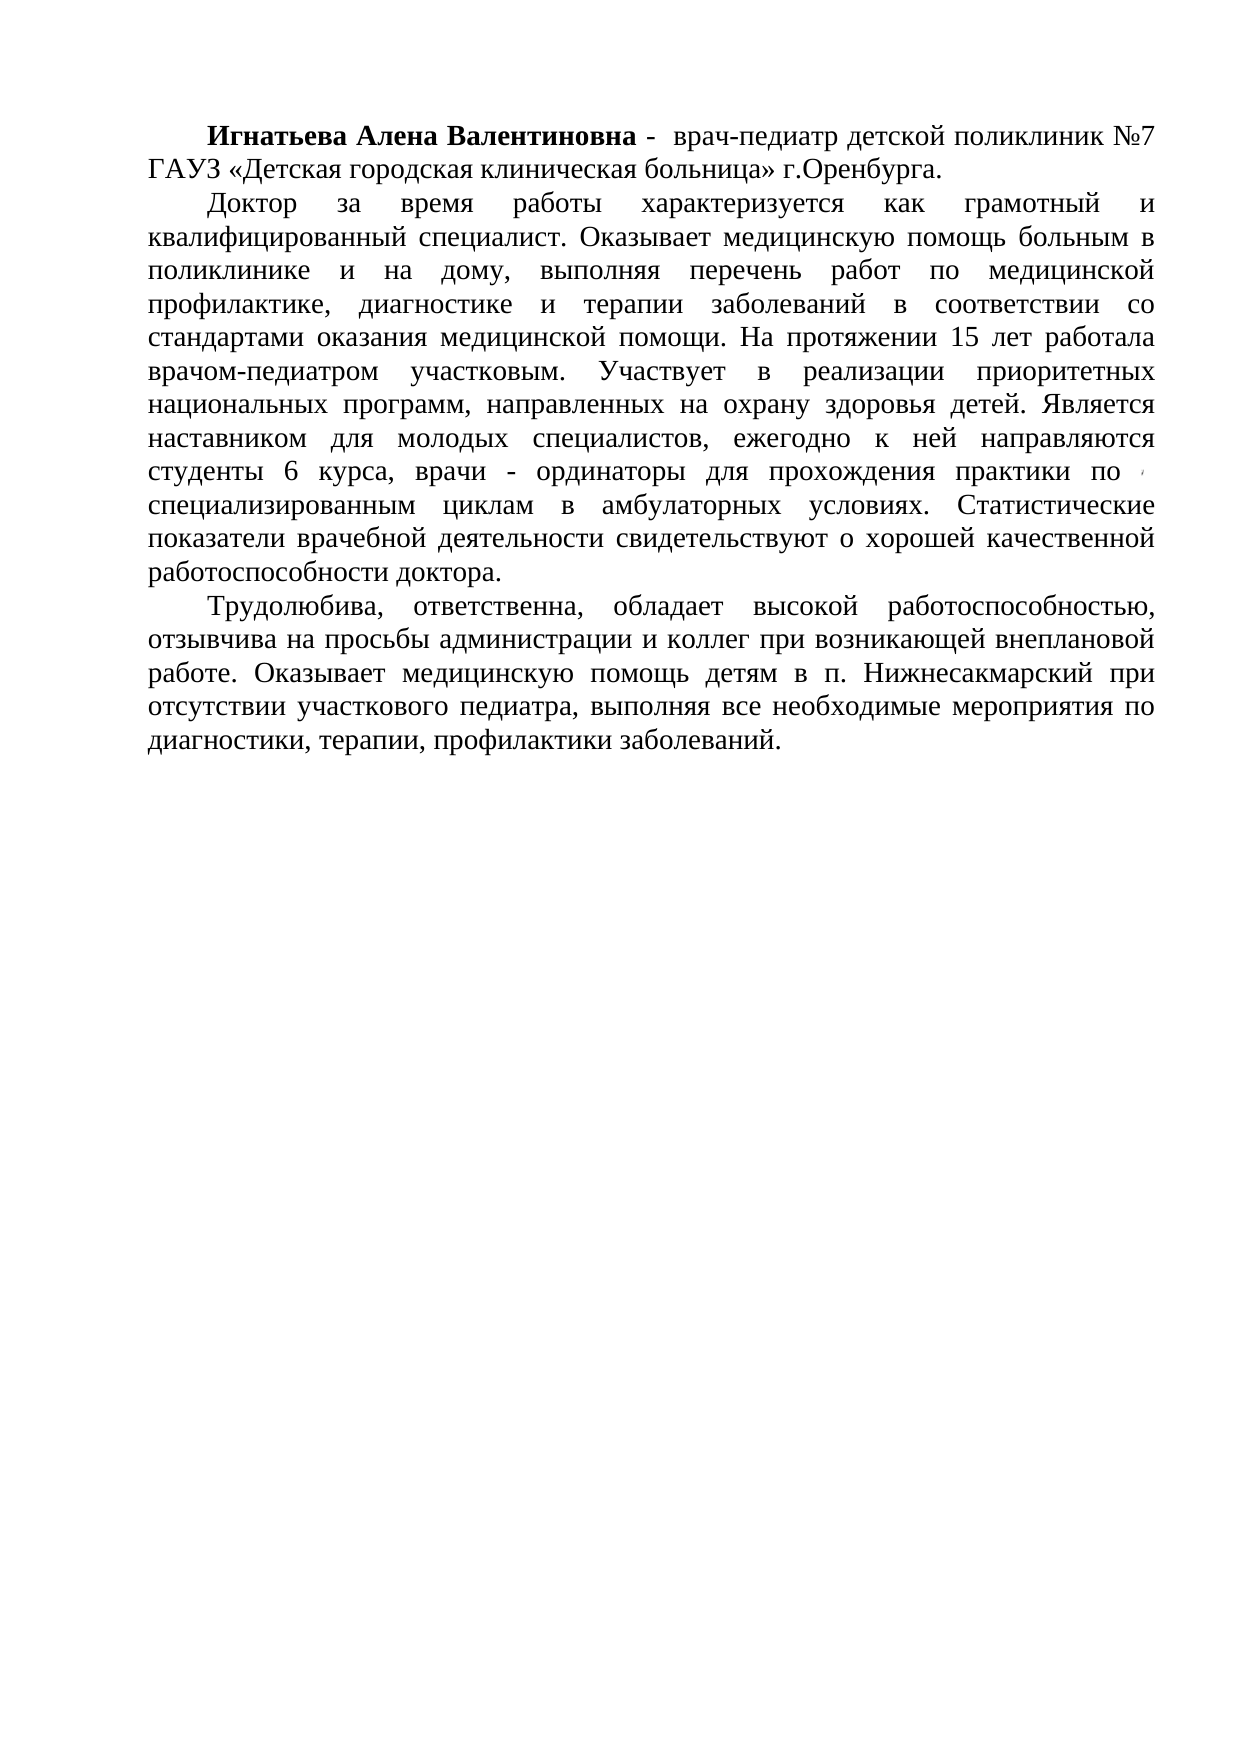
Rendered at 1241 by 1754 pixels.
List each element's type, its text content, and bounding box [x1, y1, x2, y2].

text Трудолюбива, ответственна, обладает высокой работоспособностью, отзывчива на просьбы администрации и коллег при возникающей внеплановой работе. Оказывает медицинскую помощь детям в п. Нижнесакмарский при отсутствии участкового педиатра, выполняя все необходимые мероприятия по диагностики, терапии, профилактики заболеваний. [148, 588, 1156, 755]
text Доктор за время работы характеризуется как грамотный и квалифицированный специалист. Оказывает медицинскую помощь больным в поликлинике и на дому, выполняя перечень работ по медицинской профилактике, диагностике и терапии заболеваний в соответствии со стандартами оказания медицинской помощи. На протяжении 15 лет работала врачом-педиатром участковым. Участвует в реализации приоритетных национальных программ, направленных на охрану здоровья детей. Является наставником для молодых специалистов, ежегодно к ней направляются студенты 6 курса, врачи - ординаторы для прохождения практики по специализированным циклам в амбулаторных условиях. Статистические показатели врачебной деятельности свидетельствуют о хорошей качественной работоспособности доктора. [148, 185, 1156, 588]
text Игнатьева Алена Валентиновна - врач-педиатр детской поликлиник №7 ГАУЗ «Детская городская клиническая больница» г.Оренбурга. [148, 118, 1156, 185]
